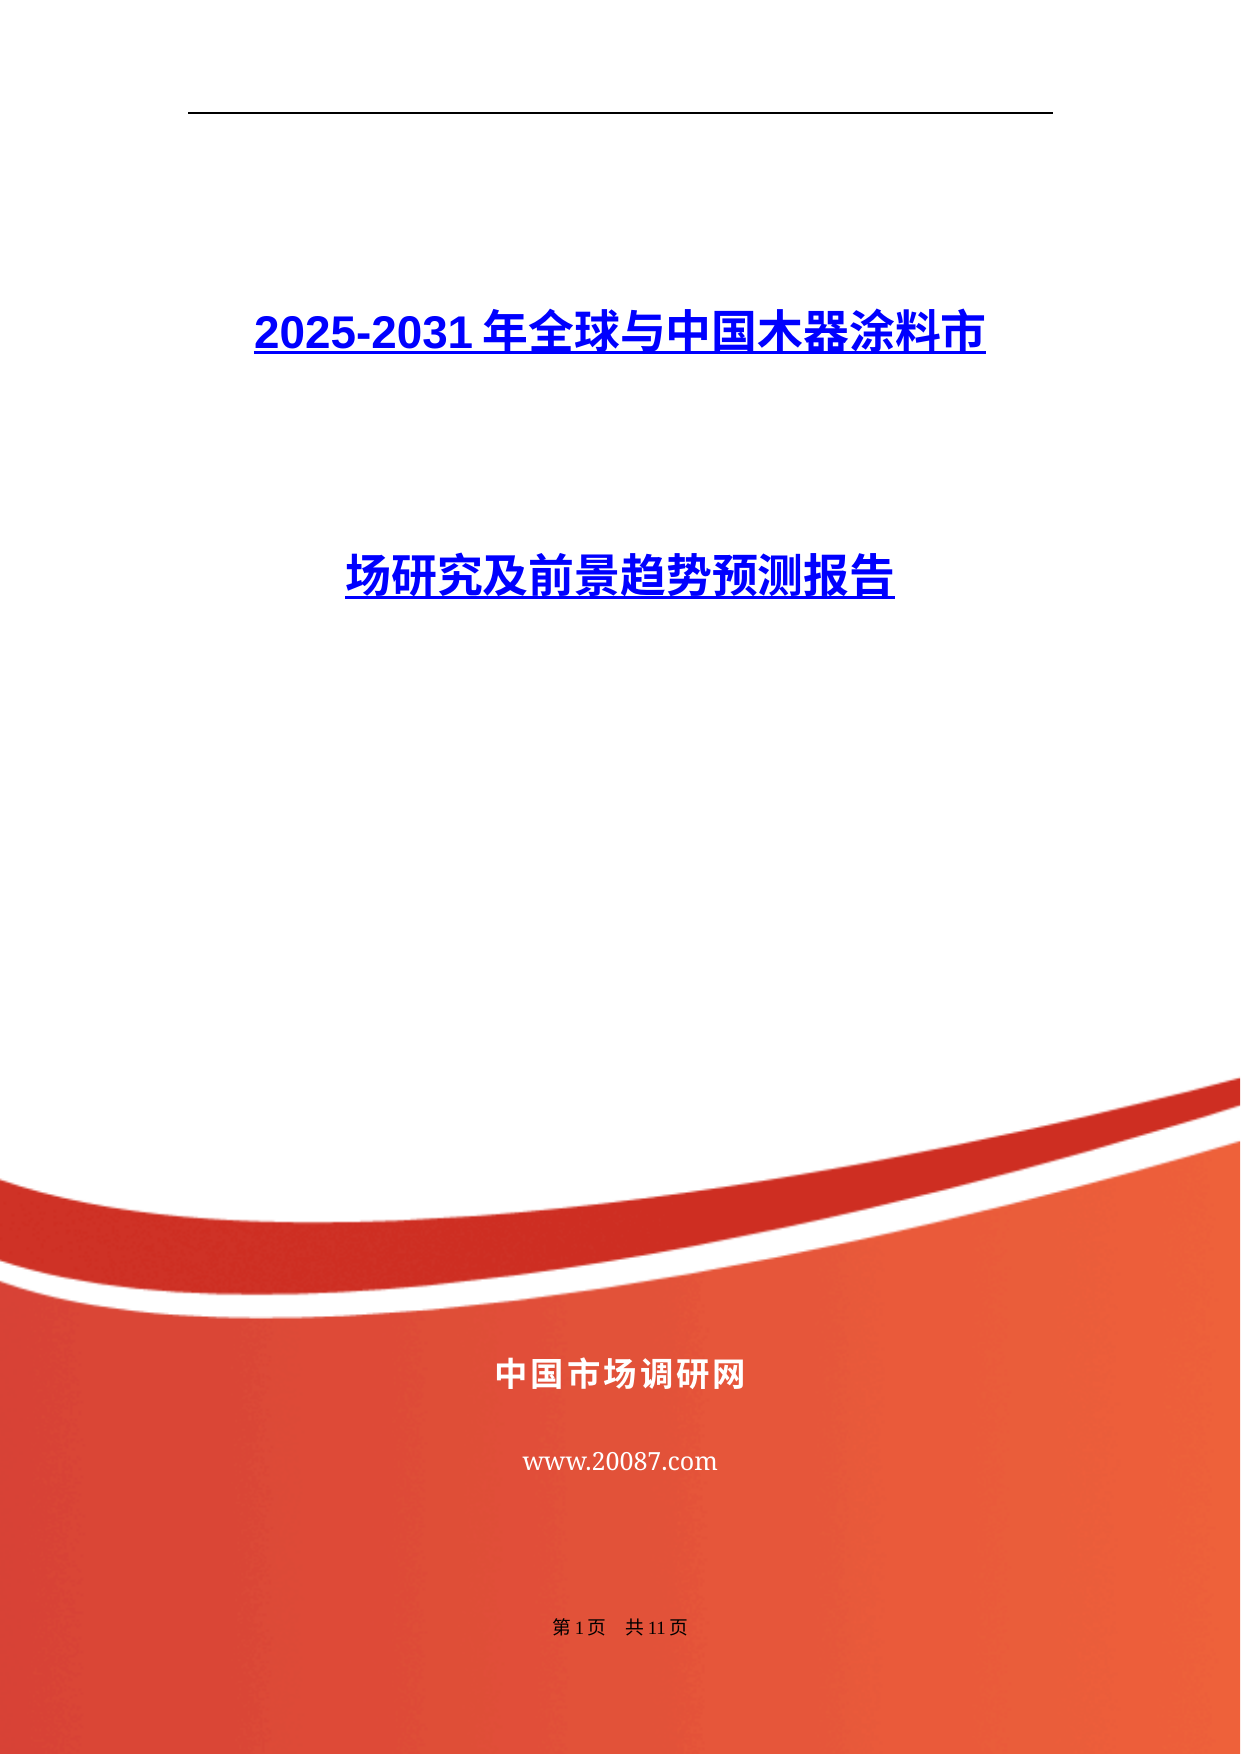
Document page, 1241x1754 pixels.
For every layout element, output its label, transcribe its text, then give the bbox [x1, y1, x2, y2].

picture [0, 1006, 1241, 1754]
text www.20087.com [187, 1428, 1053, 1493]
table_header 2025-2031年全球与中国木器涂料市场研究及前景趋势预测报告 [188, 207, 1053, 773]
subtitle 中国市场调研网 [187, 1339, 1053, 1404]
